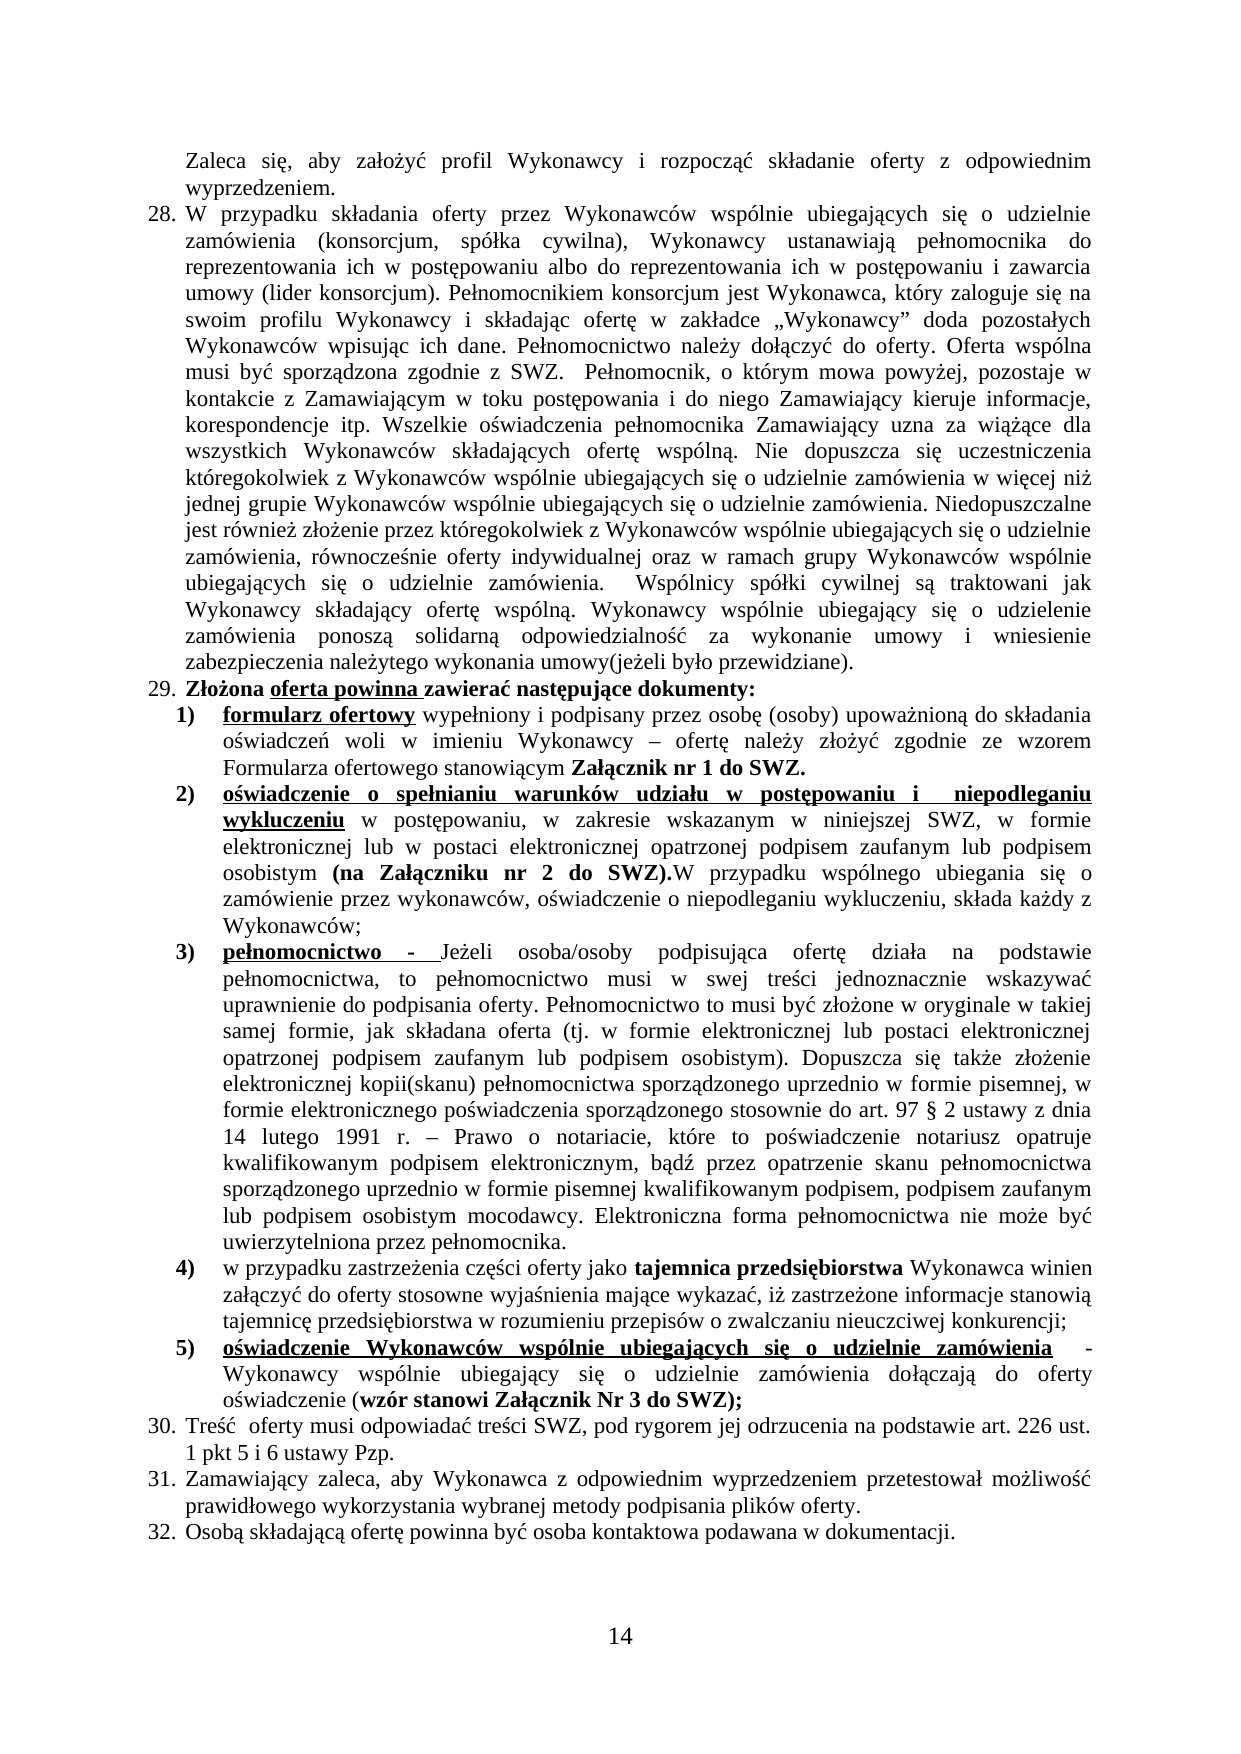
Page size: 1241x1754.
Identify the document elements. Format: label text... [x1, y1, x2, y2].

list W przypadku składania oferty przez Wykonawców wspólnie ubiegających się o udzielnie zamówienia (konsorcjum, spółka cywilna), Wykonawcy ustanawiają pełnomocnika do reprezentowania ich w postępowaniu albo do reprezentowania ich w postępowaniu i zawarcia umowy (lider konsorcjum). Pełnomocnikiem konsorcjum jest Wykonawca, który zaloguje się na swoim profilu Wykonawcy i składając ofertę w zakładce „Wykonawcy” doda pozostałych Wykonawców wpisując ich dane. Pełnomocnictwo należy dołączyć do oferty. Oferta wspólna musi być sporządzona zgodnie z SWZ. Pełnomocnik, o którym mowa powyżej, pozostaje w kontakcie z Zamawiającym w toku postępowania i do niego Zamawiający kieruje informacje, korespondencje itp. Wszelkie oświadczenia pełnomocnika Zamawiający uzna za wiążące dla wszystkich Wykonawców składających ofertę wspólną. Nie dopuszcza się uczestniczenia któregokolwiek z Wykonawców wspólnie ubiegających się o udzielnie zamówienia w więcej niż jednej grupie Wykonawców wspólnie ubiegających się o udzielnie zamówienia. Niedopuszczalne jest również złożenie przez któregokolwiek z Wykonawców wspólnie ubiegających się o udzielnie zamówienia, równocześnie oferty indywidualnej oraz w ramach grupy Wykonawców wspólnie ubiegających się o udzielnie zamówienia. Wspólnicy spółki cywilnej są traktowani jak Wykonawcy składający ofertę wspólną. Wykonawcy wspólnie ubiegający się o udzielenie zamówienia ponoszą solidarną odpowiedzialność za wykonanie umowy i wniesienie zabezpieczenia należytego wykonania umowy(jeżeli było przewidziane). [148, 200, 1093, 675]
list Treść oferty musi odpowiadać treści SWZ, pod rygorem jej odrzucenia na podstawie art. 226 ust. 1 pkt 5 i 6 ustawy Pzp. [148, 1413, 1093, 1465]
list formularz ofertowy wypełniony i podpisany przez osobę (osoby) upoważnioną do składania oświadczeń woli w imieniu Wykonawcy – ofertę należy złożyć zgodnie ze wzorem Formularza ofertowego stanowiącym Załącznik nr 1 do SWZ. [185, 701, 1093, 780]
list Osobą składającą ofertę powinna być osoba kontaktowa podawana w dokumentacji. [148, 1518, 1093, 1544]
list Złożona oferta powinna zawierać następujące dokumenty: [148, 675, 1093, 701]
list oświadczenie o spełnianiu warunków udziału w postępowaniu i niepodleganiu wykluczeniu w postępowaniu, w zakresie wskazanym w niniejszej SWZ, w formie elektronicznej lub w postaci elektronicznej opatrzonej podpisem zaufanym lub podpisem osobistym (na Załączniku nr 2 do SWZ).W przypadku wspólnego ubiegania się o zamówienie przez wykonawców, oświadczenie o niepodleganiu wykluczeniu, składa każdy z Wykonawców; [185, 780, 1093, 938]
list oświadczenie Wykonawców wspólnie ubiegających się o udzielnie zamówienia - Wykonawcy wspólnie ubiegający się o udzielnie zamówienia dołączają do oferty oświadczenie (wzór stanowi Załącznik Nr 3 do SWZ); [185, 1333, 1093, 1413]
list pełnomocnictwo - Jeżeli osoba/osoby podpisująca ofertę działa na podstawie pełnomocnictwa, to pełnomocnictwo musi w swej treści jednoznacznie wskazywać uprawnienie do podpisania oferty. Pełnomocnictwo to musi być złożone w oryginale w takiej samej formie, jak składana oferta (tj. w formie elektronicznej lub postaci elektronicznej opatrzonej podpisem zaufanym lub podpisem osobistym). Dopuszcza się także złożenie elektronicznej kopii(skanu) pełnomocnictwa sporządzonego uprzednio w formie pisemnej, w formie elektronicznego poświadczenia sporządzonego stosownie do art. 97 § 2 ustawy z dnia 14 lutego 1991 r. – Prawo o notariacie, które to poświadczenie notariusz opatruje kwalifikowanym podpisem elektronicznym, bądź przez opatrzenie skanu pełnomocnictwa sporządzonego uprzednio w formie pisemnej kwalifikowanym podpisem, podpisem zaufanym lub podpisem osobistym mocodawcy. Elektroniczna forma pełnomocnictwa nie może być uwierzytelniona przez pełnomocnika. [185, 938, 1093, 1254]
list w przypadku zastrzeżenia części oferty jako tajemnica przedsiębiorstwa Wykonawca winien załączyć do oferty stosowne wyjaśnienia mające wykazać, iż zastrzeżone informacje stanowią tajemnicę przedsiębiorstwa w rozumieniu przepisów o zwalczaniu nieuczciwej konkurencji; [185, 1254, 1093, 1333]
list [148, 148, 1093, 200]
list Zamawiający zaleca, aby Wykonawca z odpowiednim wyprzedzeniem przetestował możliwość prawidłowego wykorzystania wybranej metody podpisania plików oferty. [148, 1465, 1093, 1518]
